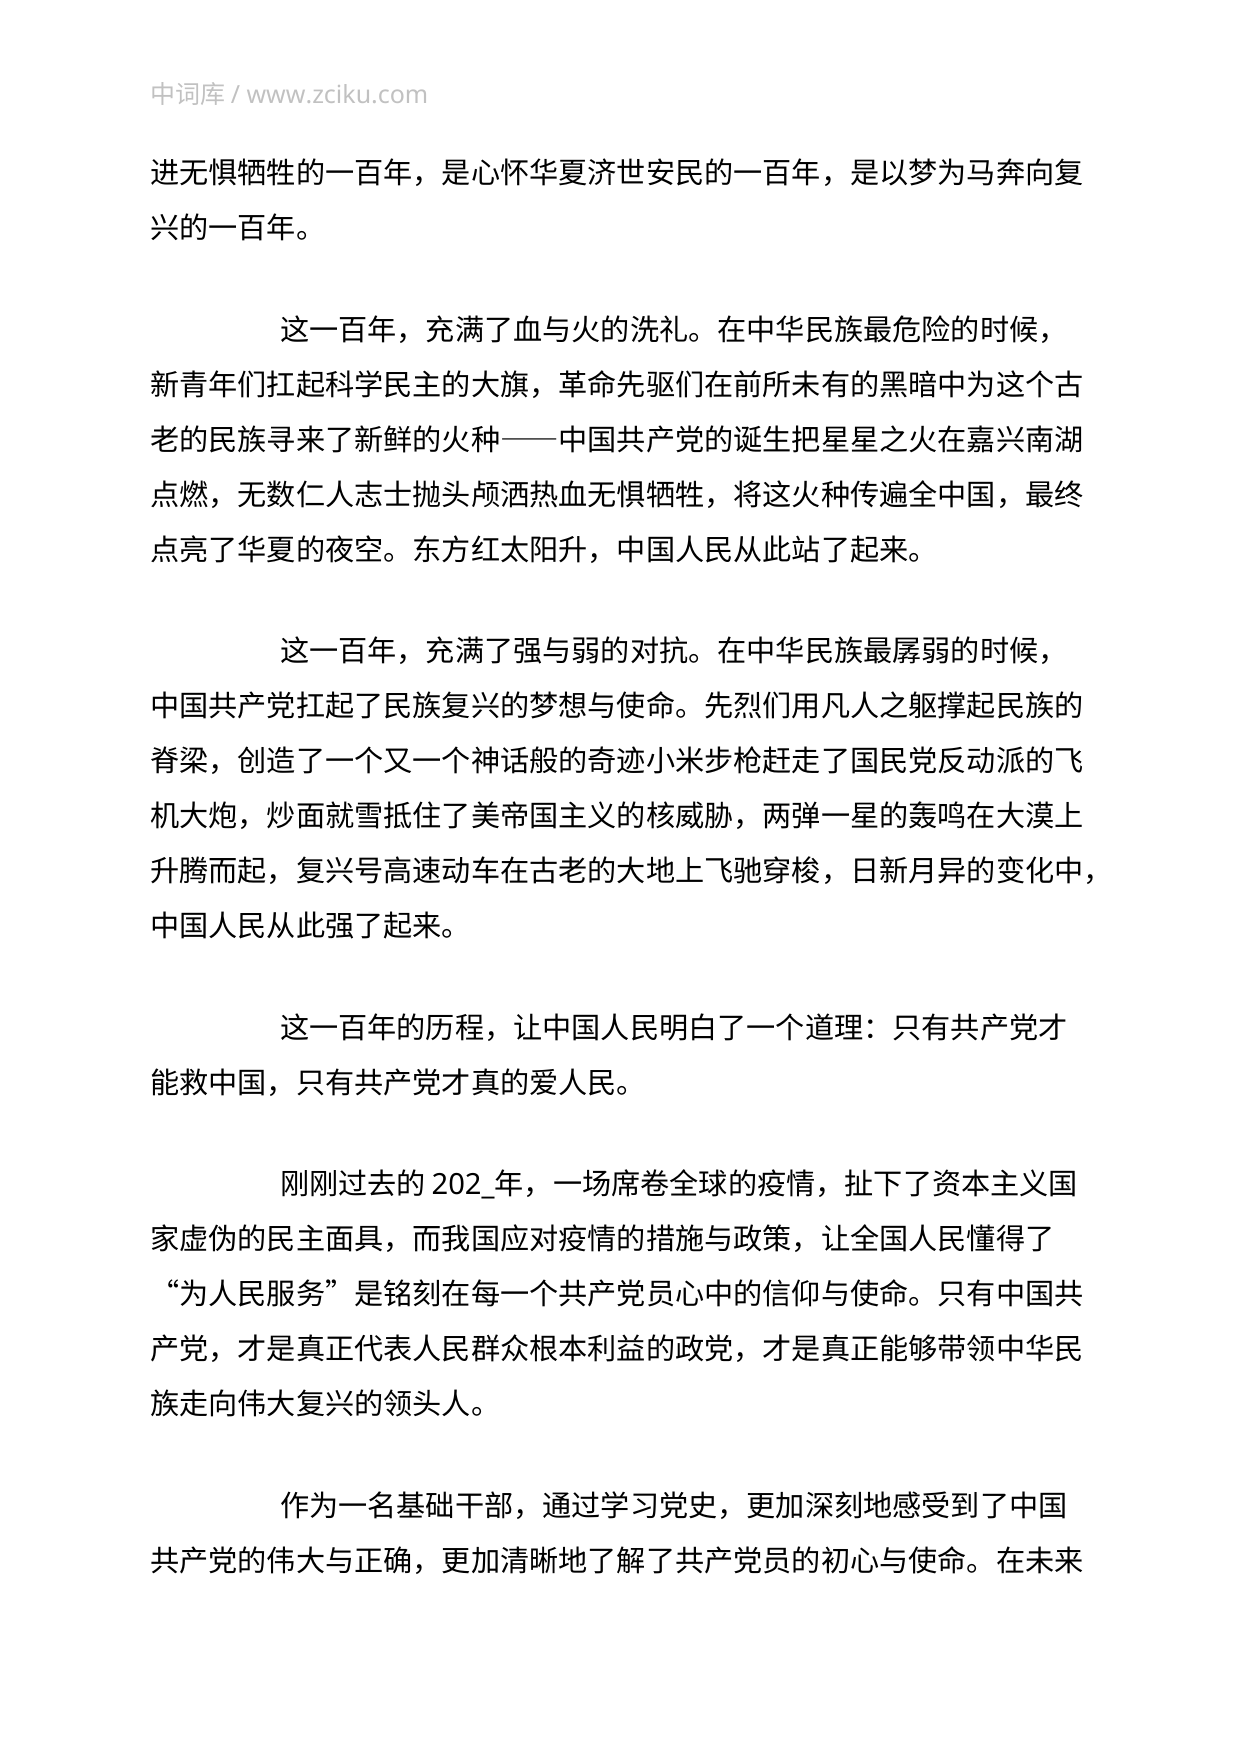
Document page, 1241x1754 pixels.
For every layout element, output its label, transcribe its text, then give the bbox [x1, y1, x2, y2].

text 这一百年，充满了强与弱的对抗。在中华民族最孱弱的时候，中国共产党扛起了民族复兴的梦想与使命。先烈们用凡人之躯撑起民族的脊梁，创造了一个又一个神话般的奇迹小米步枪赶走了国民党反动派的飞机大炮，炒面就雪抵住了美帝国主义的核威胁，两弹一星的轰鸣在大漠上升腾而起，复兴号高速动车在古老的大地上飞驰穿梭，日新月异的变化中，中国人民从此强了起来。 [150, 628, 1090, 945]
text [150, 1482, 1090, 1579]
text 这一百年，充满了血与火的洗礼。在中华民族最危险的时候，新青年们扛起科学民主的大旗，革命先驱们在前所未有的黑暗中为这个古老的民族寻来了新鲜的火种——中国共产党的诞生把星星之火在嘉兴南湖点燃，无数仁人志士抛头颅洒热血无惧牺牲，将这火种传遍全中国，最终点亮了华夏的夜空。东方红太阳升，中国人民从此站了起来。 [150, 307, 1090, 568]
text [150, 150, 1090, 247]
text 这一百年的历程，让中国人民明白了一个道理：只有共产党才能救中国，只有共产党才真的爱人民。 [150, 1004, 1090, 1101]
text 刚刚过去的202_年，一场席卷全球的疫情，扯下了资本主义国家虚伪的民主面具，而我国应对疫情的措施与政策，让全国人民懂得了“为人民服务”是铭刻在每一个共产党员心中的信仰与使命。只有中国共产党，才是真正代表人民群众根本利益的政党，才是真正能够带领中华民族走向伟大复兴的领头人。 [150, 1161, 1090, 1423]
